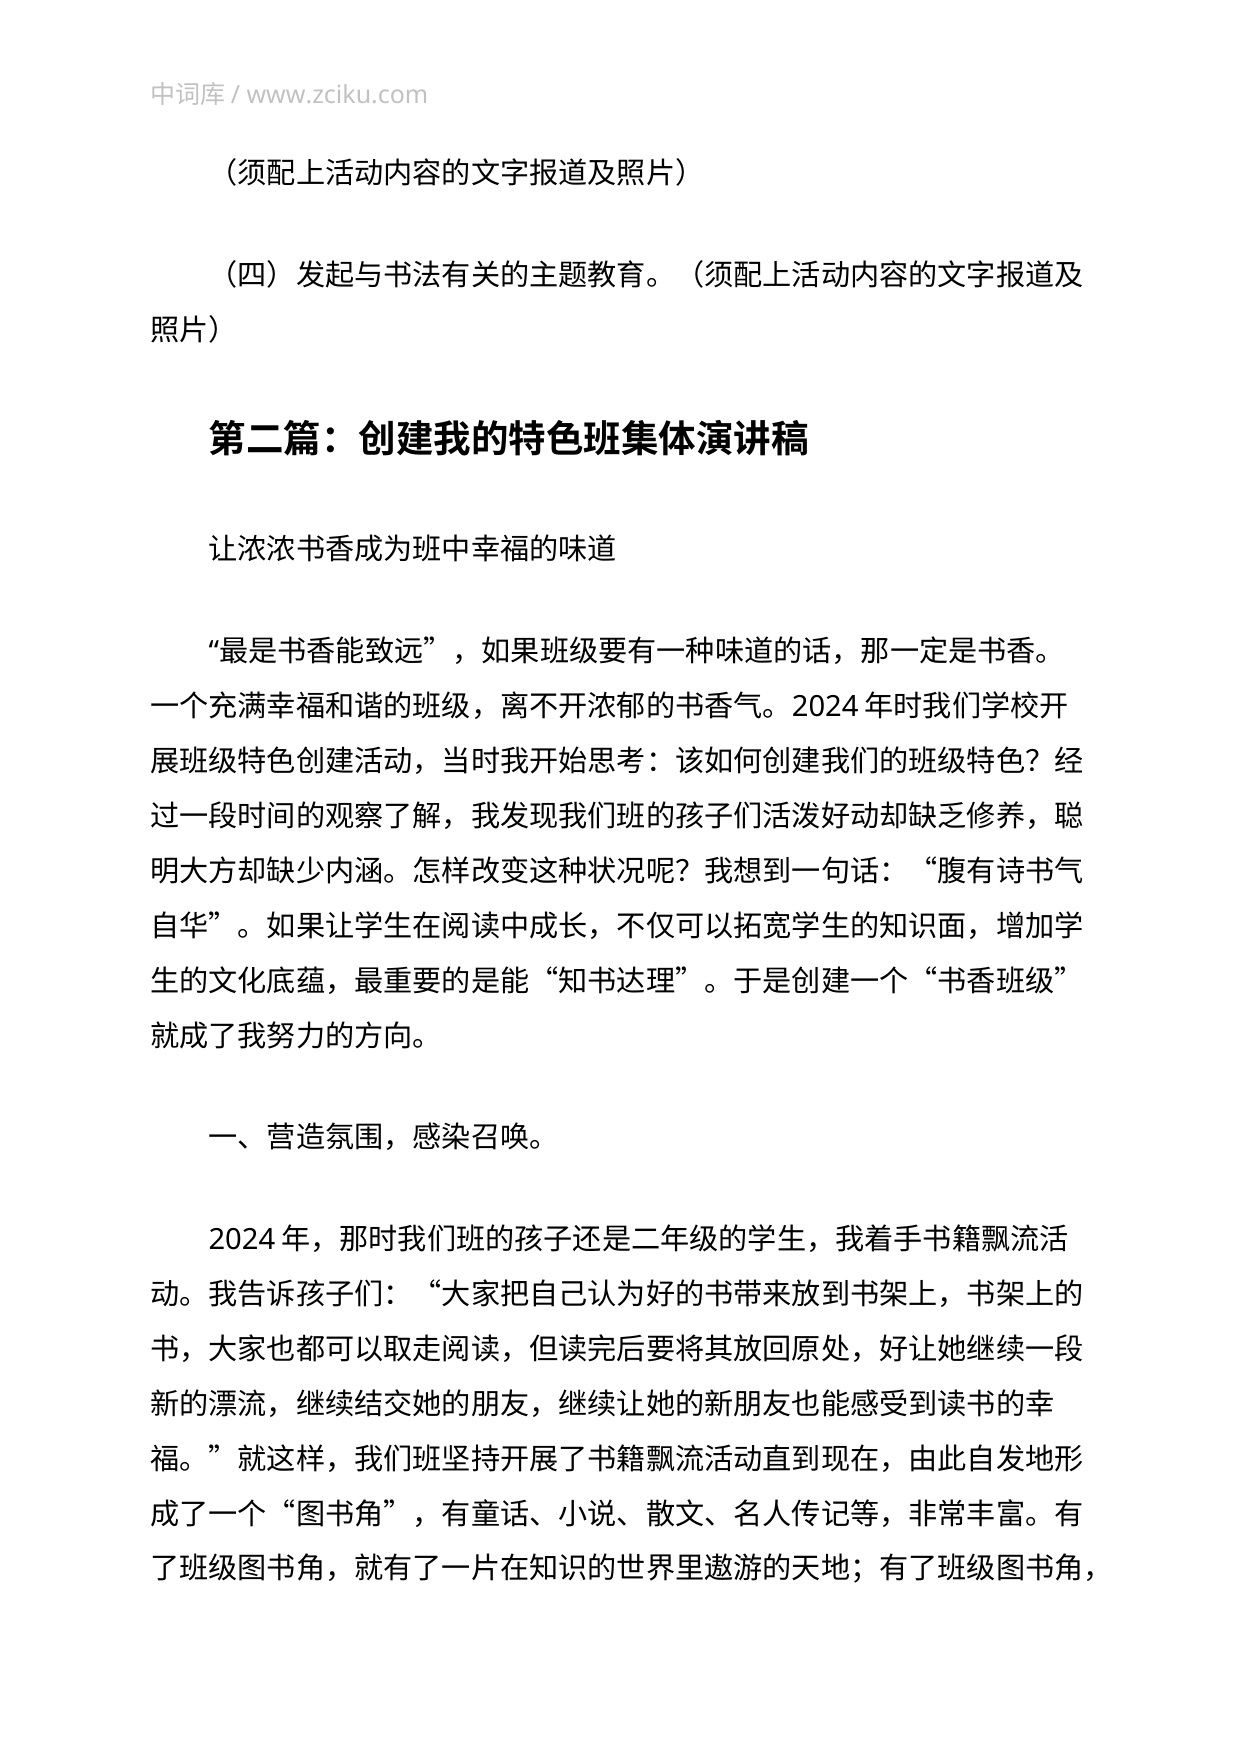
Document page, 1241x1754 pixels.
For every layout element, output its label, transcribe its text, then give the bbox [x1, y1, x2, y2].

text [150, 1216, 1090, 1587]
text 一、营造氛围，感染召唤。 [150, 1114, 1090, 1156]
text 第二篇：创建我的特色班集体演讲稿 [150, 408, 1090, 463]
text 让浓浓书香成为班中幸福的味道 [150, 526, 1090, 568]
text （四）发起与书法有关的主题教育。（须配上活动内容的文字报道及照片） [150, 252, 1090, 349]
text （须配上活动内容的文字报道及照片） [150, 150, 1090, 192]
text “最是书香能致远”，如果班级要有一种味道的话，那一定是书香。一个充满幸福和谐的班级，离不开浓郁的书香气。2024年时我们学校开展班级特色创建活动，当时我开始思考：该如何创建我们的班级特色？经过一段时间的观察了解，我发现我们班的孩子们活泼好动却缺乏修养，聪明大方却缺少内涵。怎样改变这种状况呢？我想到一句话：“腹有诗书气自华”。如果让学生在阅读中成长，不仅可以拓宽学生的知识面，增加学生的文化底蕴，最重要的是能“知书达理”。于是创建一个“书香班级”就成了我努力的方向。 [150, 628, 1090, 1054]
